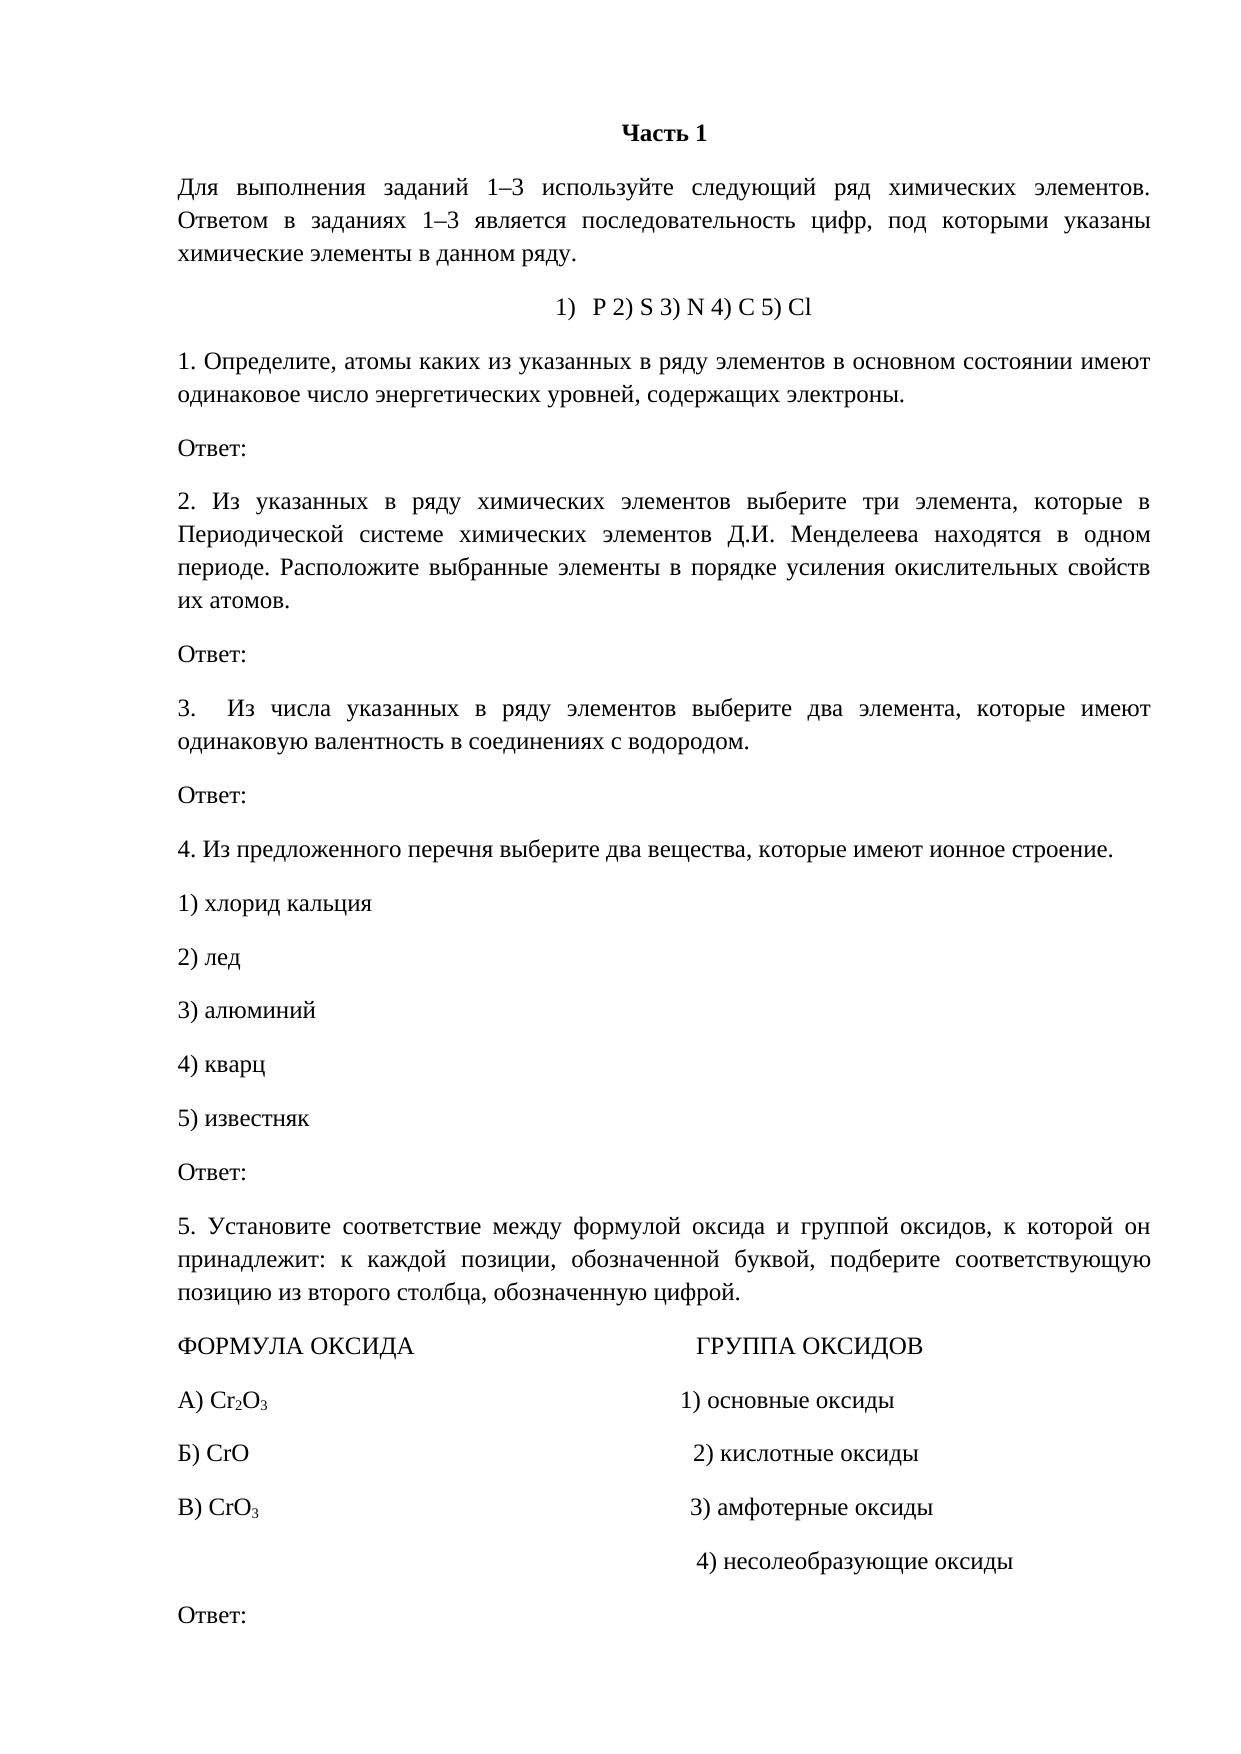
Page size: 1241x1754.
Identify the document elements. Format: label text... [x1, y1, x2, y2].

text 4. Из предложенного перечня выберите два вещества, которые имеют ионное строение. [177, 834, 1152, 863]
text 4) кварц [177, 1049, 1152, 1078]
text 3. Из числа указанных в ряду элементов выберите два элемента, которые имеют одинаковую валентность в соединениях с водородом. [177, 693, 1152, 755]
text Б) CrO 2) кислотные оксиды [177, 1438, 1152, 1467]
text 2. Из указанных в ряду химических элементов выберите три элемента, которые в Периодической системе химических элементов Д.И. Менделеева находятся в одном периоде. Расположите выбранные элементы в порядке усиления окислительных свойств их атомов. [177, 486, 1152, 614]
text 2) лед [177, 942, 1152, 970]
text В) CrO3 3) амфотерные оксиды [177, 1492, 1152, 1521]
text Ответ: [177, 433, 1152, 461]
text 3) алюминий [177, 996, 1152, 1024]
text Ответ: [177, 780, 1152, 809]
text Ответ: [177, 639, 1152, 668]
text 5. Установите соответствие между формулой оксида и группой оксидов, к которой он принадлежит: к каждой позиции, обозначенной буквой, подберите соответствующую позицию из второго столбца, обозначенную цифрой. [177, 1211, 1152, 1306]
text Ответ: [177, 1600, 1152, 1629]
text Для выполнения заданий 1–3 используйте следующий ряд химических элементов. Ответом в заданиях 1–3 является последовательность цифр, под которыми указаны химические элементы в данном ряду. [177, 172, 1152, 267]
text Ответ: [177, 1157, 1152, 1186]
text 5) известняк [177, 1103, 1152, 1132]
list P 2) S 3) N 4) C 5) Cl [215, 292, 1152, 321]
text Часть 1 [177, 118, 1152, 147]
text 1. Определите, атомы каких из указанных в ряду элементов в основном состоянии имеют одинаковое число энергетических уровней, содержащих электроны. [177, 346, 1152, 407]
text 1) хлорид кальция [177, 888, 1152, 917]
text ФОРМУЛА ОКСИДА ГРУППА ОКСИДОВ [177, 1331, 1152, 1359]
text 4) несолеобразующие оксиды [177, 1546, 1152, 1575]
text А) Cr2O3 1) основные оксиды [177, 1385, 1152, 1413]
